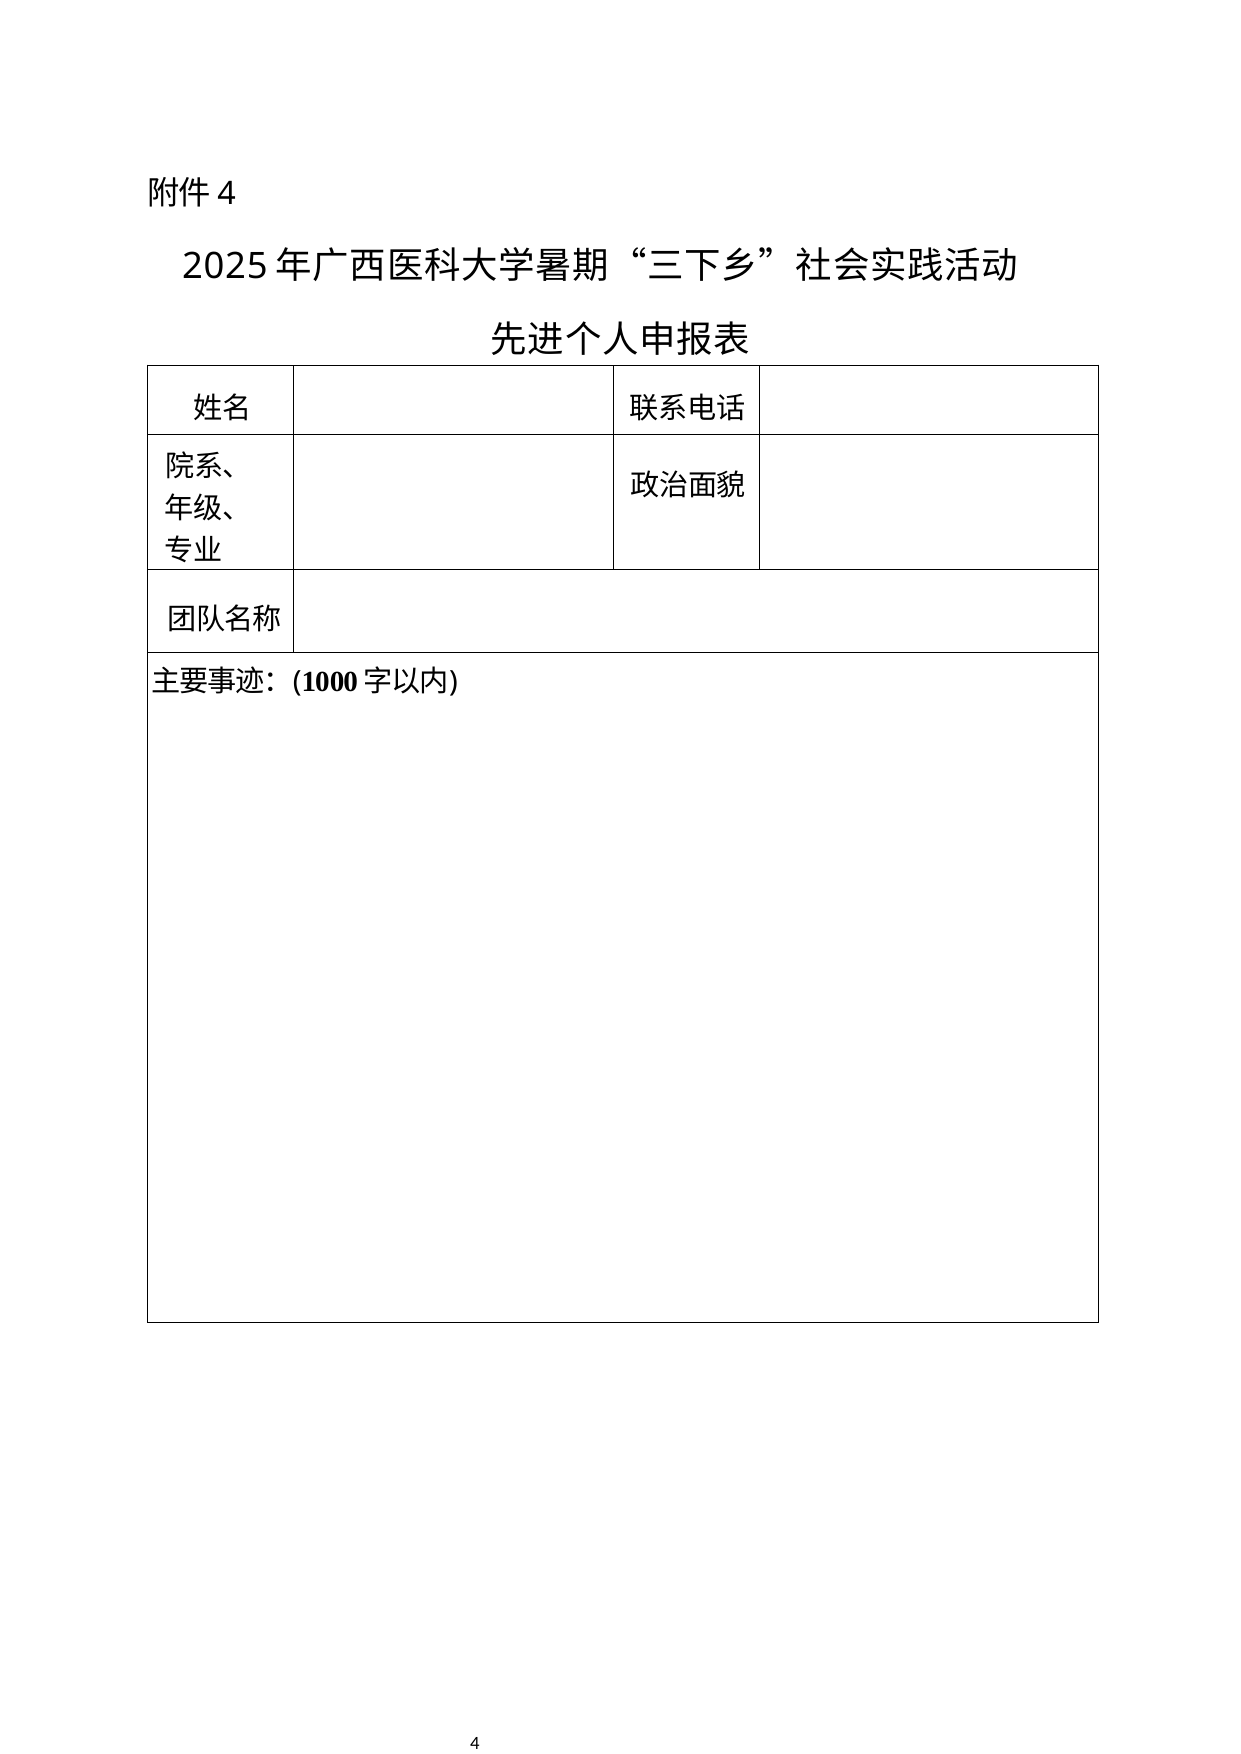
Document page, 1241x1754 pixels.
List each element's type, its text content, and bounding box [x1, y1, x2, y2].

text 附件4 [148, 158, 1093, 216]
table_cell 主要事迹：(1000字以内) [148, 653, 1098, 1322]
table_cell [294, 435, 613, 569]
table_cell [294, 570, 1098, 652]
table_header 联系电话 [614, 366, 759, 434]
table_header [294, 366, 613, 434]
text 先进个人申报表 [182, 306, 1059, 364]
table_cell [760, 435, 1098, 569]
table_header 姓名 [148, 366, 293, 434]
table_cell 政治面貌 [614, 435, 759, 569]
table_cell 院系、年级、专业 [148, 435, 293, 569]
text 2025年广西医科大学暑期“三下乡”社会实践活动 [182, 232, 1059, 290]
table_cell 团队名称 [148, 570, 293, 652]
table_header [760, 366, 1098, 434]
